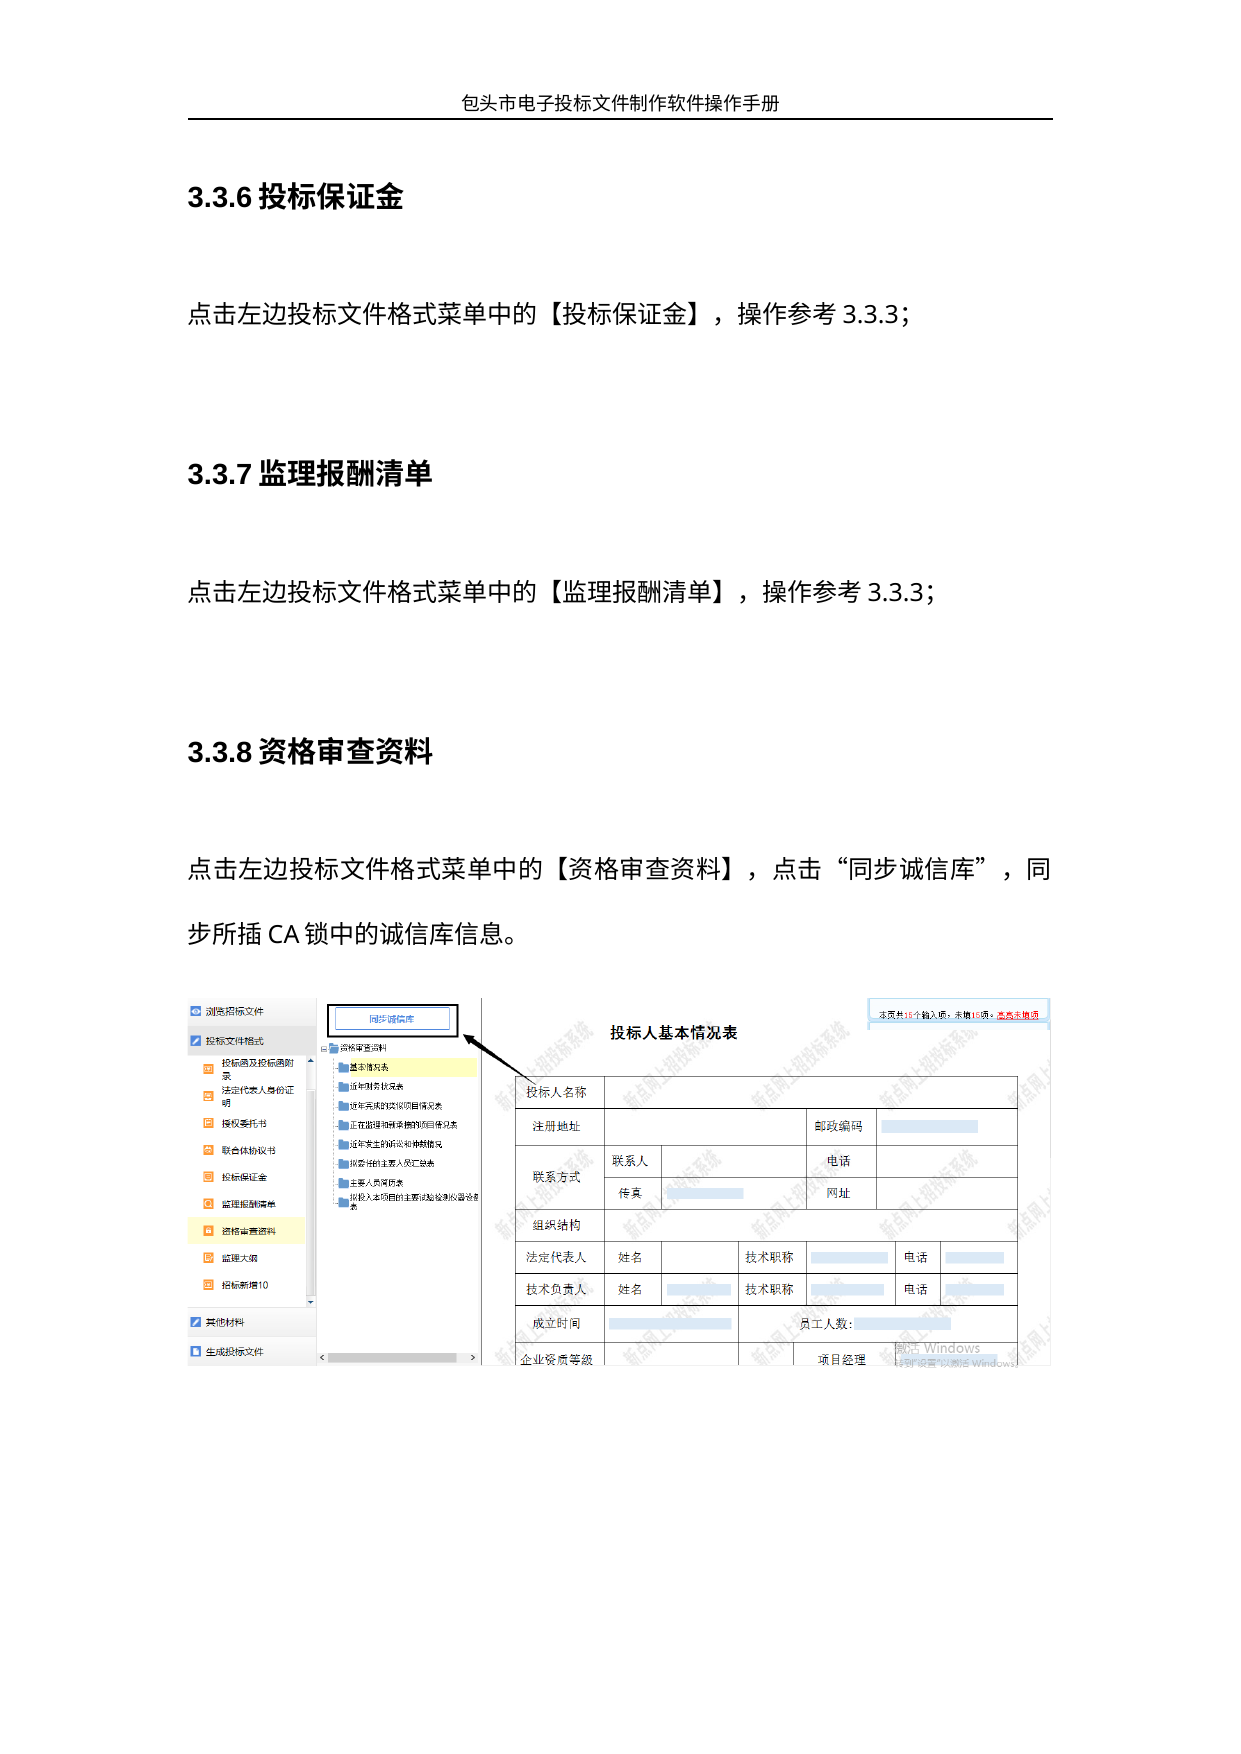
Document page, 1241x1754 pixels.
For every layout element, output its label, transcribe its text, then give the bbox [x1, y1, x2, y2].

text 点击左边投标文件格式菜单中的【投标保证金】，操作参考3.3.3； [187, 280, 1053, 345]
subtitle 3.3.6投标保证金 [187, 162, 1053, 227]
subtitle 3.3.7监理报酬清单 [187, 439, 1053, 504]
text 点击左边投标文件格式菜单中的【监理报酬清单】，操作参考3.3.3； [187, 558, 1053, 623]
subtitle 3.3.8资格审查资料 [187, 717, 1053, 782]
picture [187, 998, 1051, 1371]
text 点击左边投标文件格式菜单中的【资格审查资料】，点击“同步诚信库”，同步所插CA锁中的诚信库信息。 [187, 836, 1053, 966]
